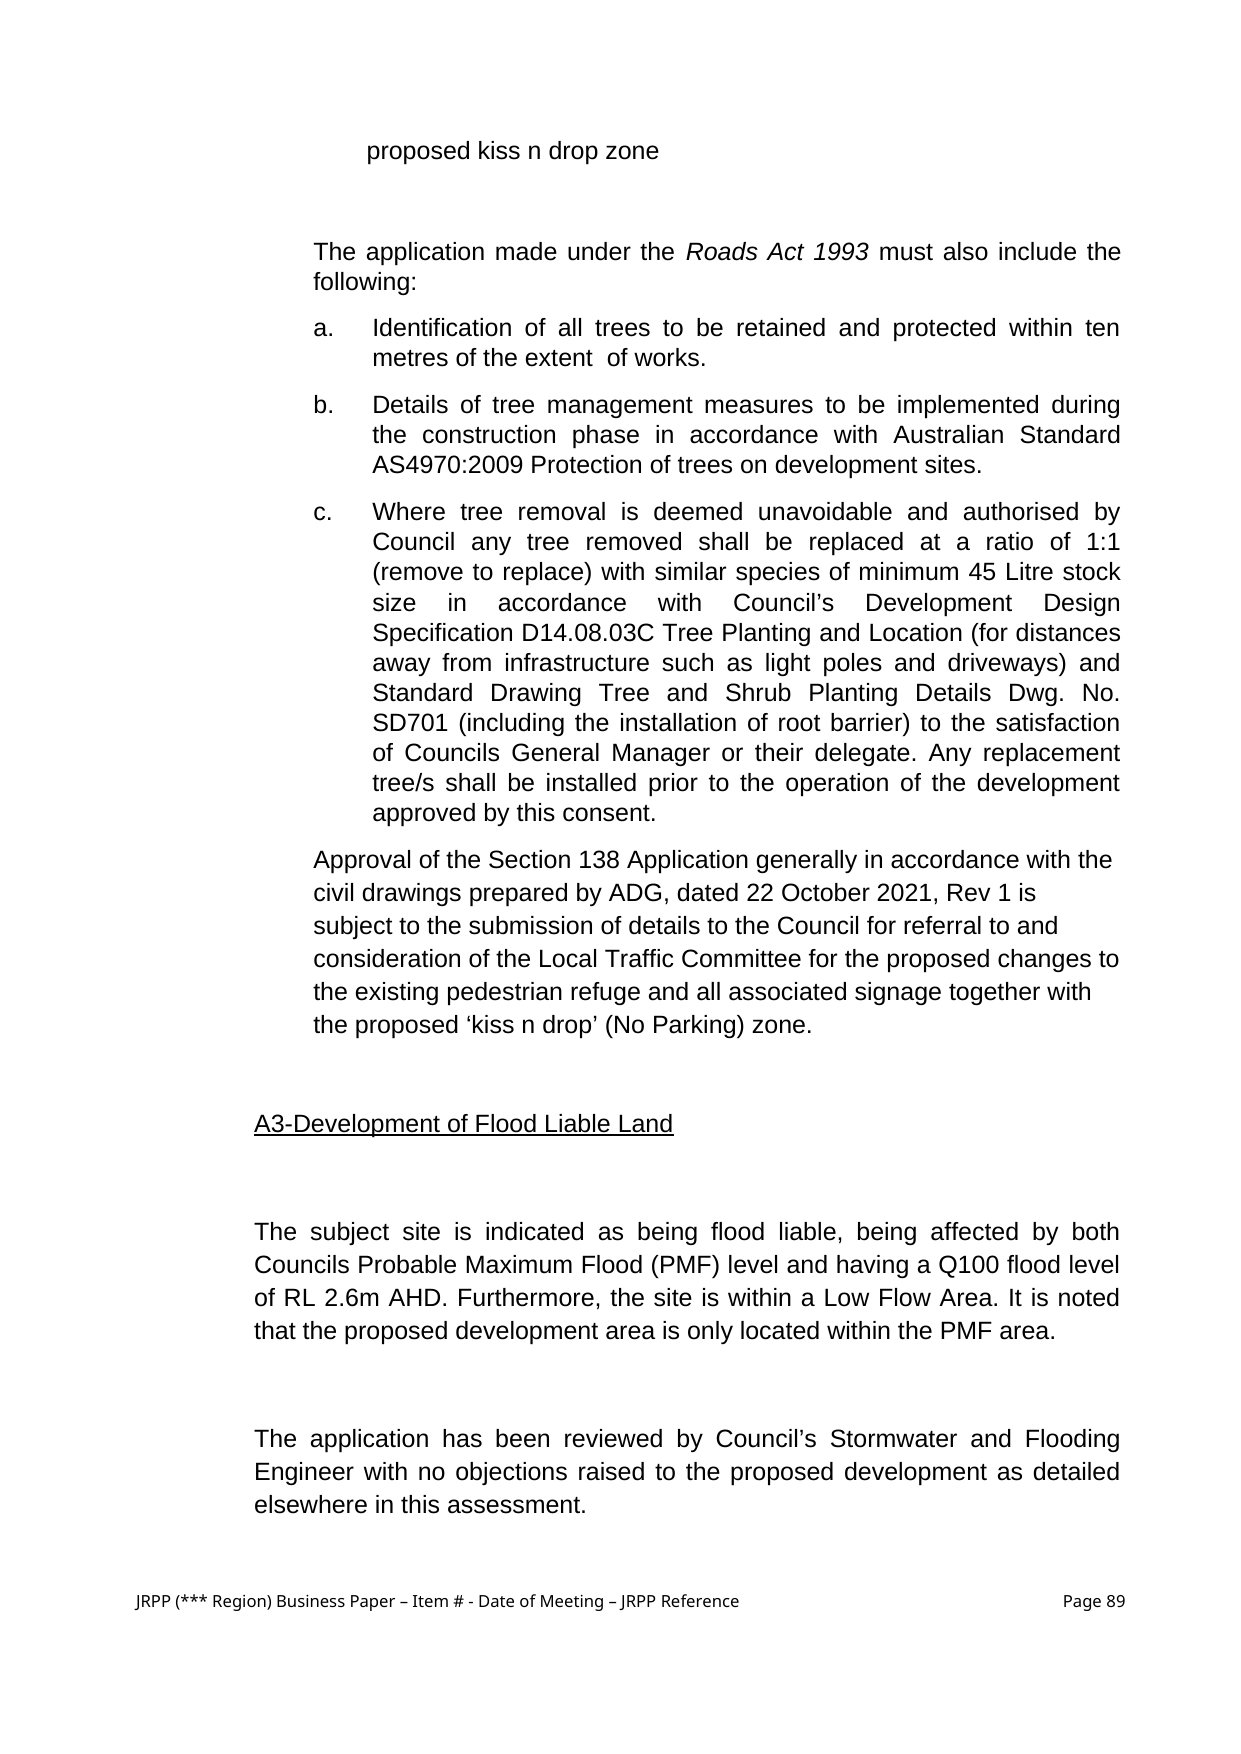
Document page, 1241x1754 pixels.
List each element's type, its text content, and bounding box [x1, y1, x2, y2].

text c. Where tree removal is deemed unavoidable and authorised by Council any tree removed shall be replaced at a ratio of 1:1 (remove to replace) with similar species of minimum 45 Litre stock size in accordance with Council’s Development Design Specification D14.08.03C Tree Planting and Location (for distances away from infrastructure such as light poles and driveways) and Standard Drawing Tree and Shrub Planting Details Dwg. No. SD701 (including the installation of root barrier) to the satisfaction of Councils General Manager or their delegate. Any replacement tree/s shall be installed prior to the operation of the development approved by this consent. [313, 497, 1122, 827]
text Approval of the Section 138 Application generally in accordance with the civil drawings prepared by ADG, dated 22 October 2021, Rev 1 is subject to the submission of details to the Council for referral to and consideration of the Local Traffic Committee for the proposed changes to the existing pedestrian refuge and all associated signage together with the proposed ‘kiss n drop’ (No Parking) zone. [313, 845, 1122, 1039]
text The application made under the Roads Act 1993 must also include the following: [313, 236, 1122, 295]
text b. Details of tree management measures to be implemented during the construction phase in accordance with Australian Standard AS4970:2009 Protection of trees on development sites. [313, 390, 1122, 479]
text The application has been reviewed by Council’s Stormwater and Flooding Engineer with no objections raised to the proposed development as detailed elsewhere in this assessment. [254, 1424, 1122, 1519]
text A3-Development of Flood Liable Land [254, 1109, 1122, 1138]
text a. Identification of all trees to be retained and protected within ten metres of the extent of works. [313, 313, 1122, 372]
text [313, 136, 1122, 164]
text The subject site is indicated as being flood liable, being affected by both Councils Probable Maximum Flood (PMF) level and having a Q100 flood level of RL 2.6m AHD. Furthermore, the site is within a Low Flow Area. It is noted that the proposed development area is only located within the PMF area. [254, 1217, 1122, 1345]
